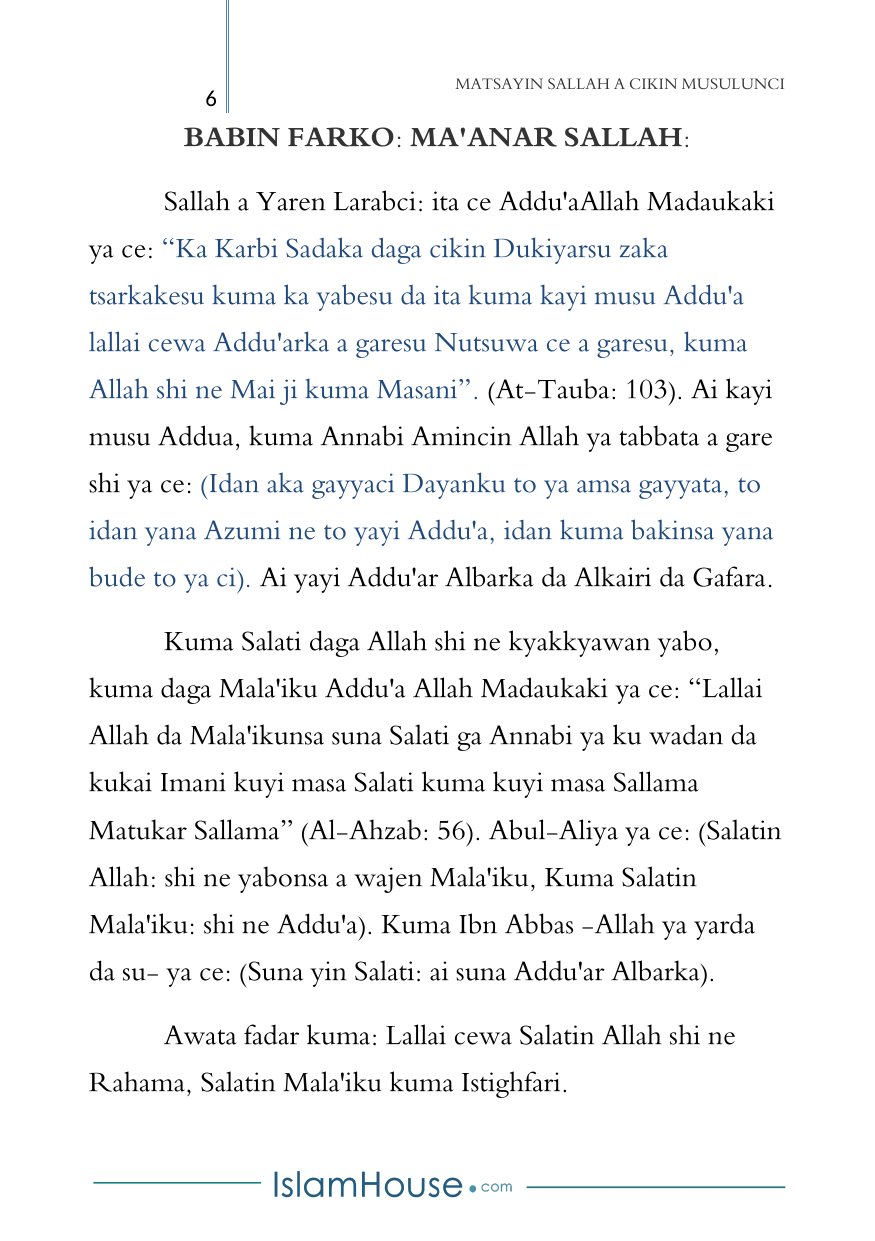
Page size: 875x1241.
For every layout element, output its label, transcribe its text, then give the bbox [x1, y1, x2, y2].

picture [266, 1166, 786, 1204]
text Sallah a Yaren Larabci: ita ce Addu'aAllah Madaukaki ya ce: “Ka Karbi Sadaka daga cikin Dukiyarsu zaka tsarkakesu kuma ka yabesu da ita kuma kayi musu Addu'a lallai cewa Addu'arka a garesu Nutsuwa ce a garesu, kuma Allah shi ne Mai ji kuma Masani”. (At-Tauba: 103). Ai kayi musu Addua, kuma Annabi Amincin Allah ya tabbata a gare shi ya ce: (Idan aka gayyaci Dayanku to ya amsa gayyata, to idan yana Azumi ne to yayi Addu'a, idan kuma bakinsa yana bude to ya ci). Ai yayi Addu'ar Albarka da Alkairi da Gafara. [89, 183, 785, 604]
text Awata fadar kuma: Lallai cewa Salatin Allah shi ne Rahama, Salatin Mala'iku kuma Istighfari. [89, 1017, 785, 1108]
picture [88, 1162, 262, 1199]
text Kuma Salati daga Allah shi ne kyakkyawan yabo, kuma daga Mala'iku Addu'a Allah Madaukaki ya ce: “Lallai Allah da Mala'ikunsa suna Salati ga Annabi ya ku wadan da kukai Imani kuyi masa Salati kuma kuyi masa Sallama Matukar Sallama” (Al-Ahzab: 56). Abul-Aliya ya ce: (Salatin Allah: shi ne yabonsa a wajen Mala'iku, Kuma Salatin Mala'iku: shi ne Addu'a). Kuma Ibn Abbas -Allah ya yarda da su- ya ce: (Suna yin Salati: ai suna Addu'ar Albarka). [89, 624, 785, 997]
text BABIN FARKO: MA'ANAR SALLAH: [89, 118, 785, 163]
